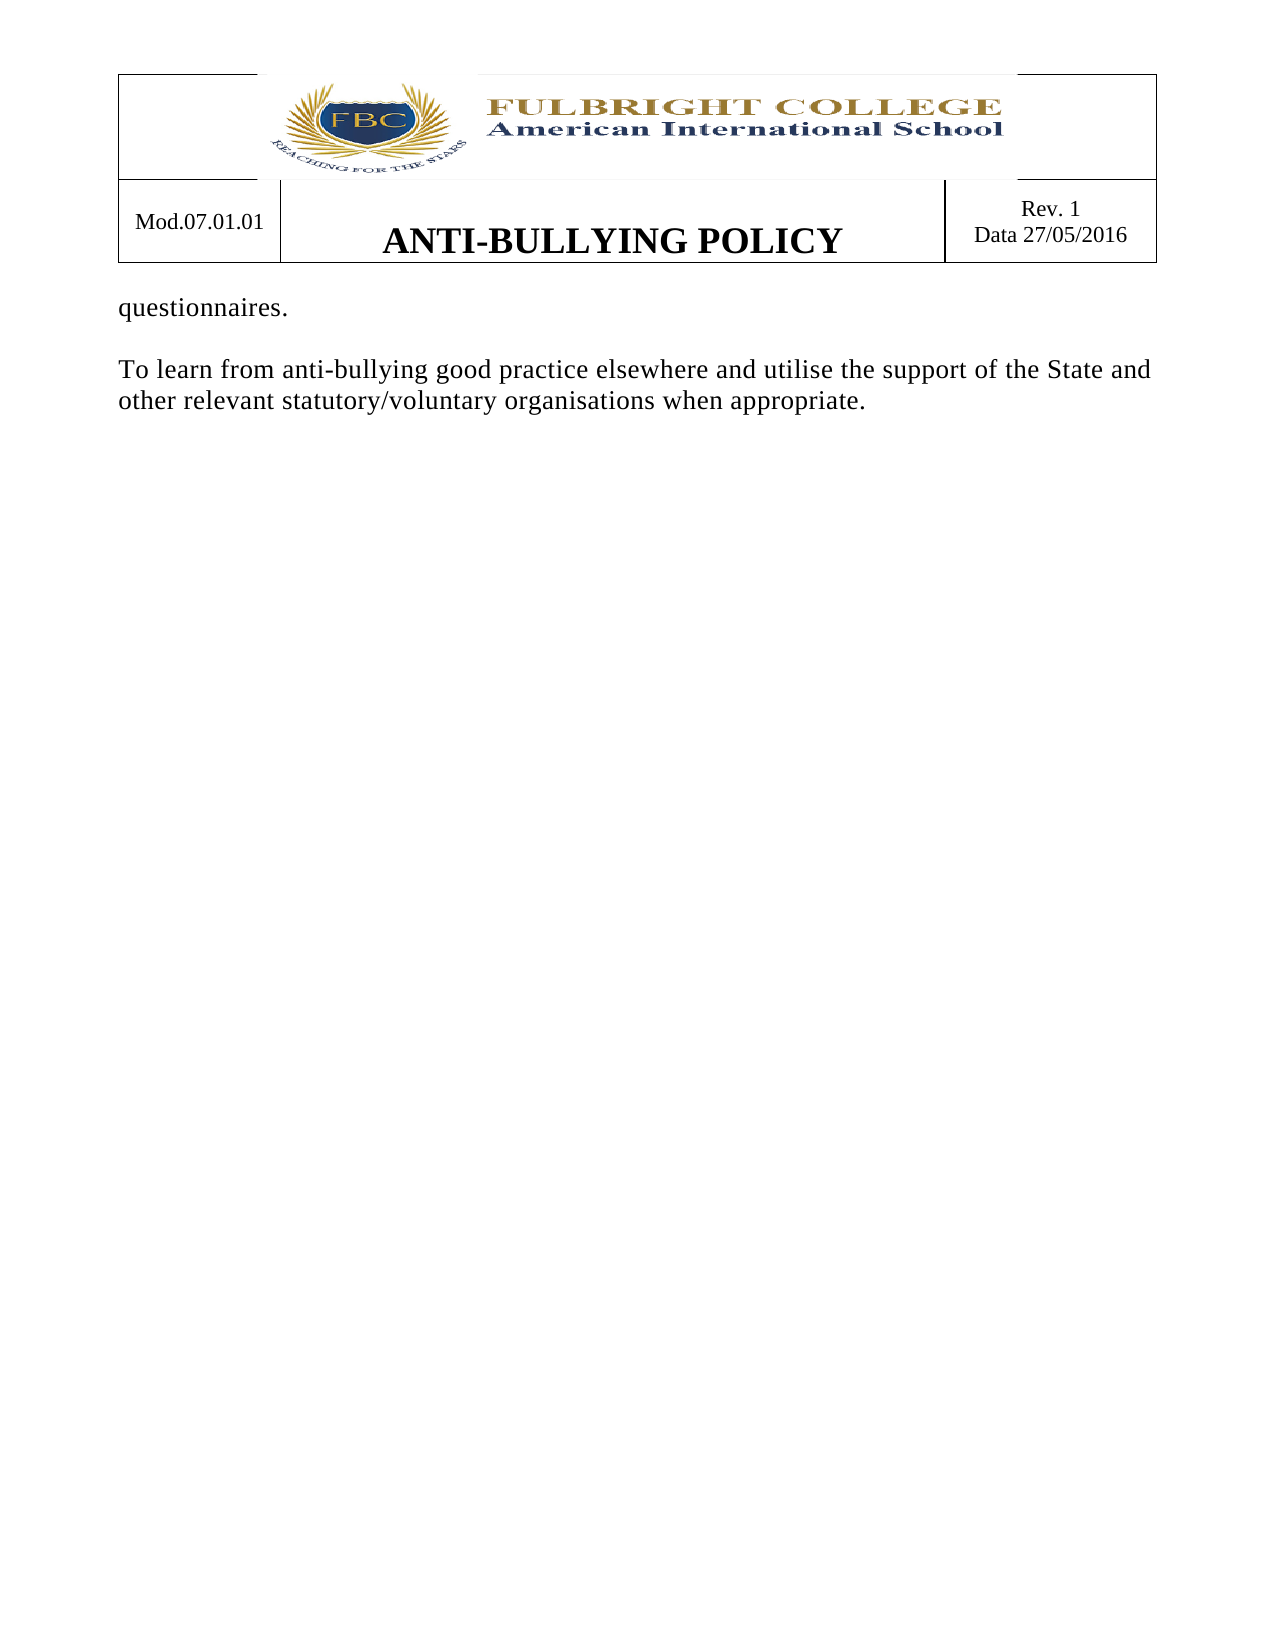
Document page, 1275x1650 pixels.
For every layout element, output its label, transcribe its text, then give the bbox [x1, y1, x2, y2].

picture [257, 74, 1018, 180]
